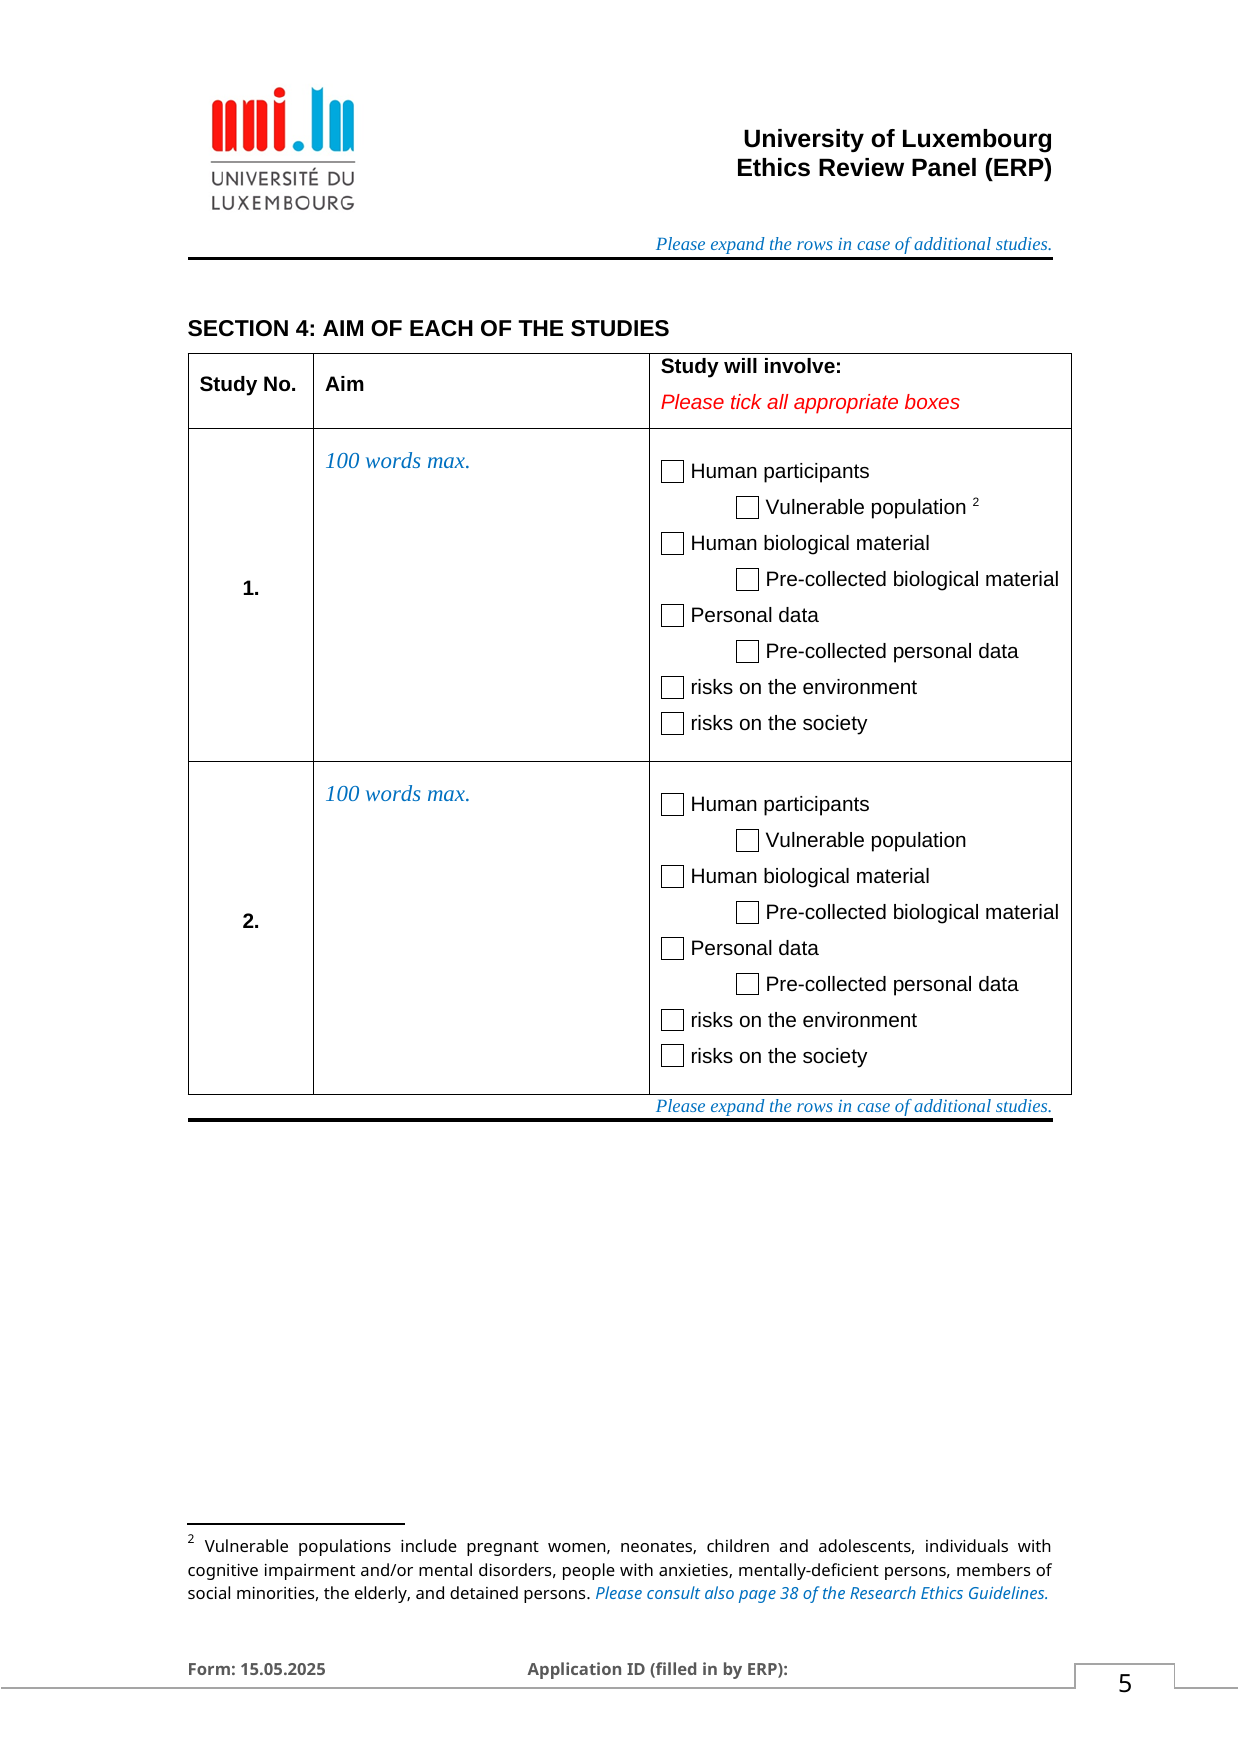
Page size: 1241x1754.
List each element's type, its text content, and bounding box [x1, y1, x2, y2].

table_header Aim [314, 354, 649, 428]
text SECTION 4: AIM OF EACH OF THE STUDIES [187, 315, 1053, 341]
table_header Study No. [189, 354, 313, 428]
text Please expand the rows in case of additional studies. [187, 233, 1053, 260]
table_cell Human participants Vulnerable population Human biological material Pre-collected biological material Personal data Pre-collected personal data risks on the environment risks on the society [650, 429, 1071, 761]
picture [188, 64, 377, 233]
table_cell 100 words max. [314, 429, 649, 761]
table_cell 1. [189, 429, 313, 761]
table_cell 100 words max. [314, 762, 649, 1094]
table_cell Human participants Vulnerable population Human biological material Pre-collected biological material Personal data Pre-collected personal data risks on the environment risks on the society [650, 762, 1071, 1094]
table_header Study will involve: Please tick all appropriate boxes [650, 354, 1071, 428]
table_cell 2. [189, 762, 313, 1094]
text Please expand the rows in case of additional studies. [187, 1095, 1053, 1122]
